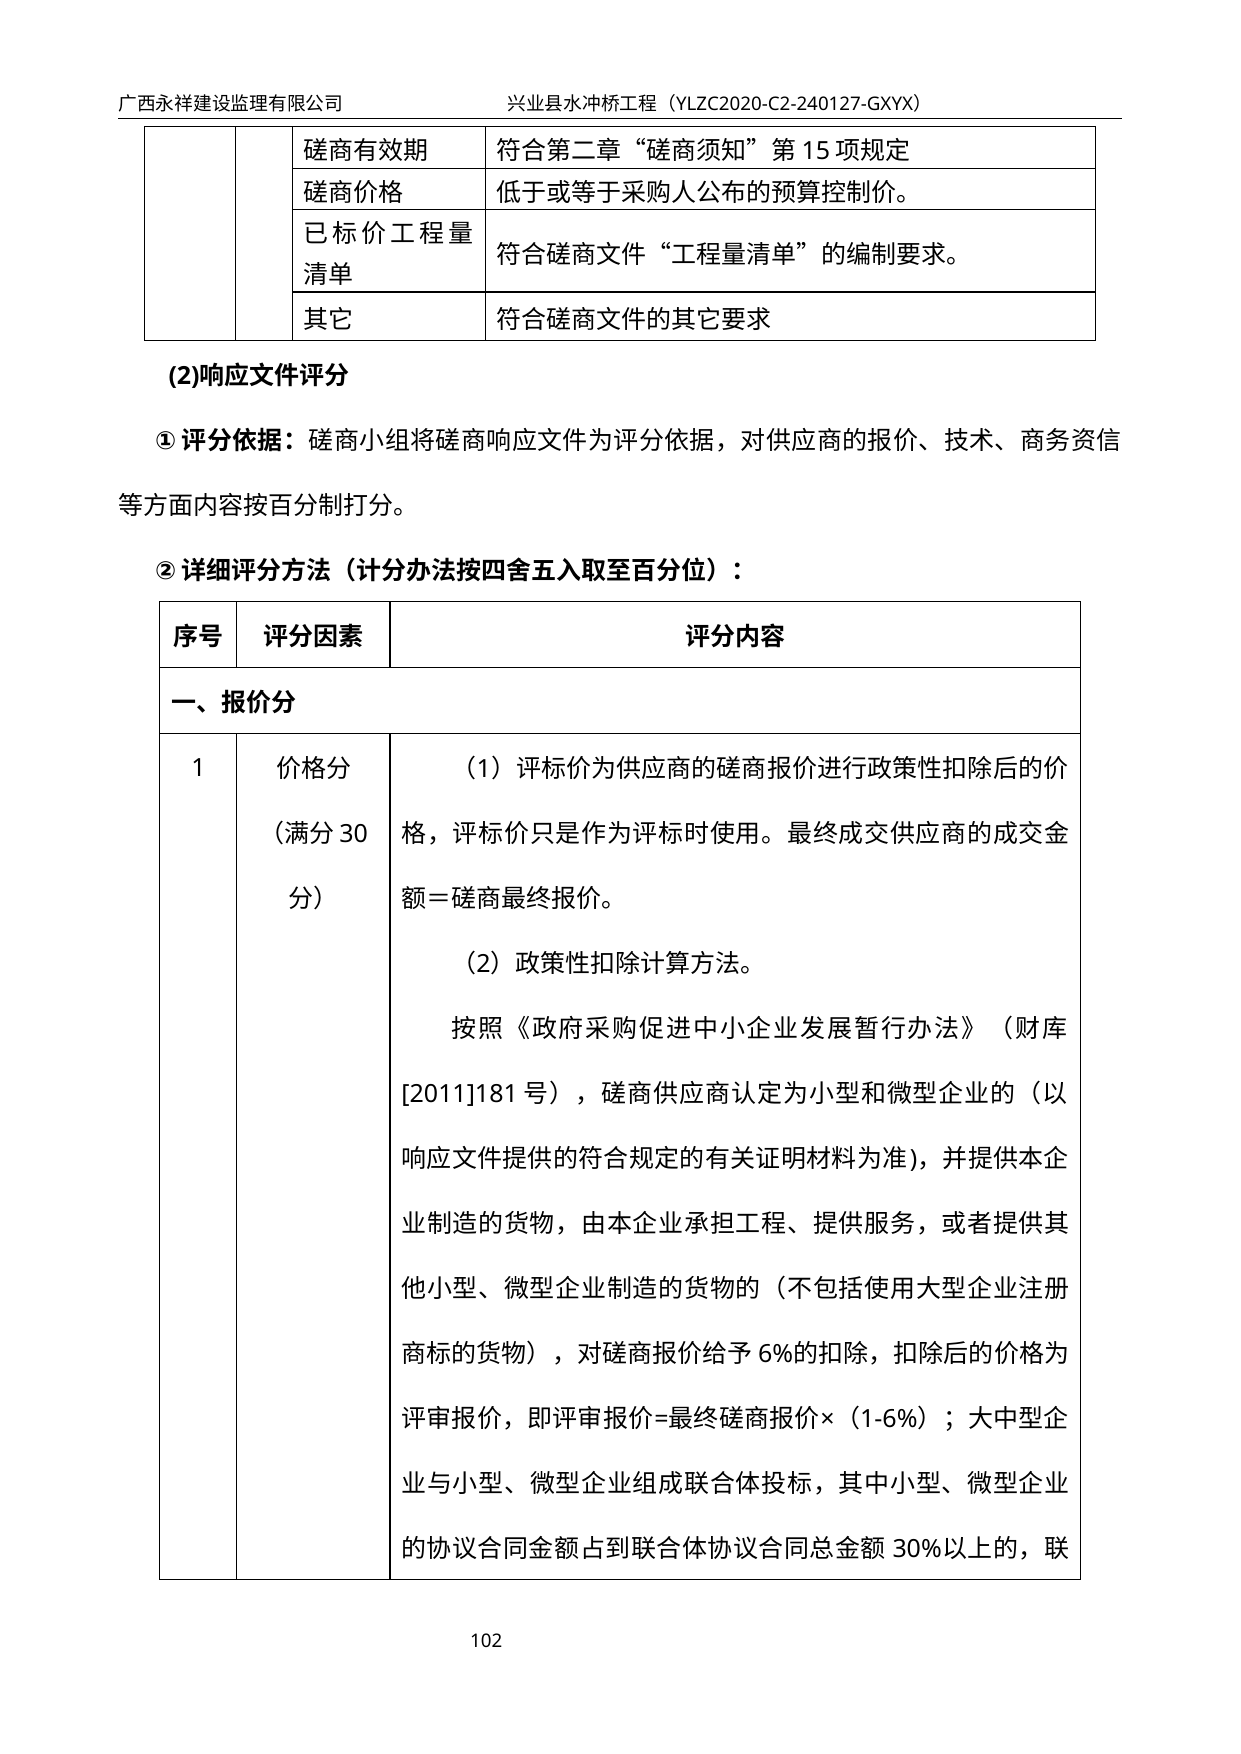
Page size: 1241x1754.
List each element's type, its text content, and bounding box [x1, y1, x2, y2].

table_cell 符合磋商文件“工程量清单”的编制要求。 [486, 210, 1095, 291]
table_cell 磋商有效期 [293, 127, 485, 167]
table_header 序号 [160, 602, 236, 667]
table_header 评分内容 [391, 602, 1080, 667]
text ②详细评分方法（计分办法按四舍五入取至百分位）： [118, 536, 1122, 601]
table_cell 磋商价格 [293, 169, 485, 209]
table_cell 1 [160, 734, 236, 1579]
table_cell 一、报价分 [160, 668, 1080, 733]
table_header 评分因素 [237, 602, 389, 667]
table_cell 其它 [293, 293, 485, 340]
table_cell 已标价工程量清单 [293, 210, 485, 291]
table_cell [391, 734, 1080, 1579]
table_cell 符合磋商文件的其它要求 [486, 293, 1095, 340]
table_cell 价格分 （满分30分） [237, 734, 389, 1579]
table_cell 低于或等于采购人公布的预算控制价。 [486, 169, 1095, 209]
table_cell 符合第二章“磋商须知”第15项规定 [486, 127, 1095, 167]
text ①评分依据：磋商小组将磋商响应文件为评分依据，对供应商的报价、技术、商务资信等方面内容按百分制打分。 [118, 406, 1122, 536]
text (2)响应文件评分 [118, 341, 1122, 406]
